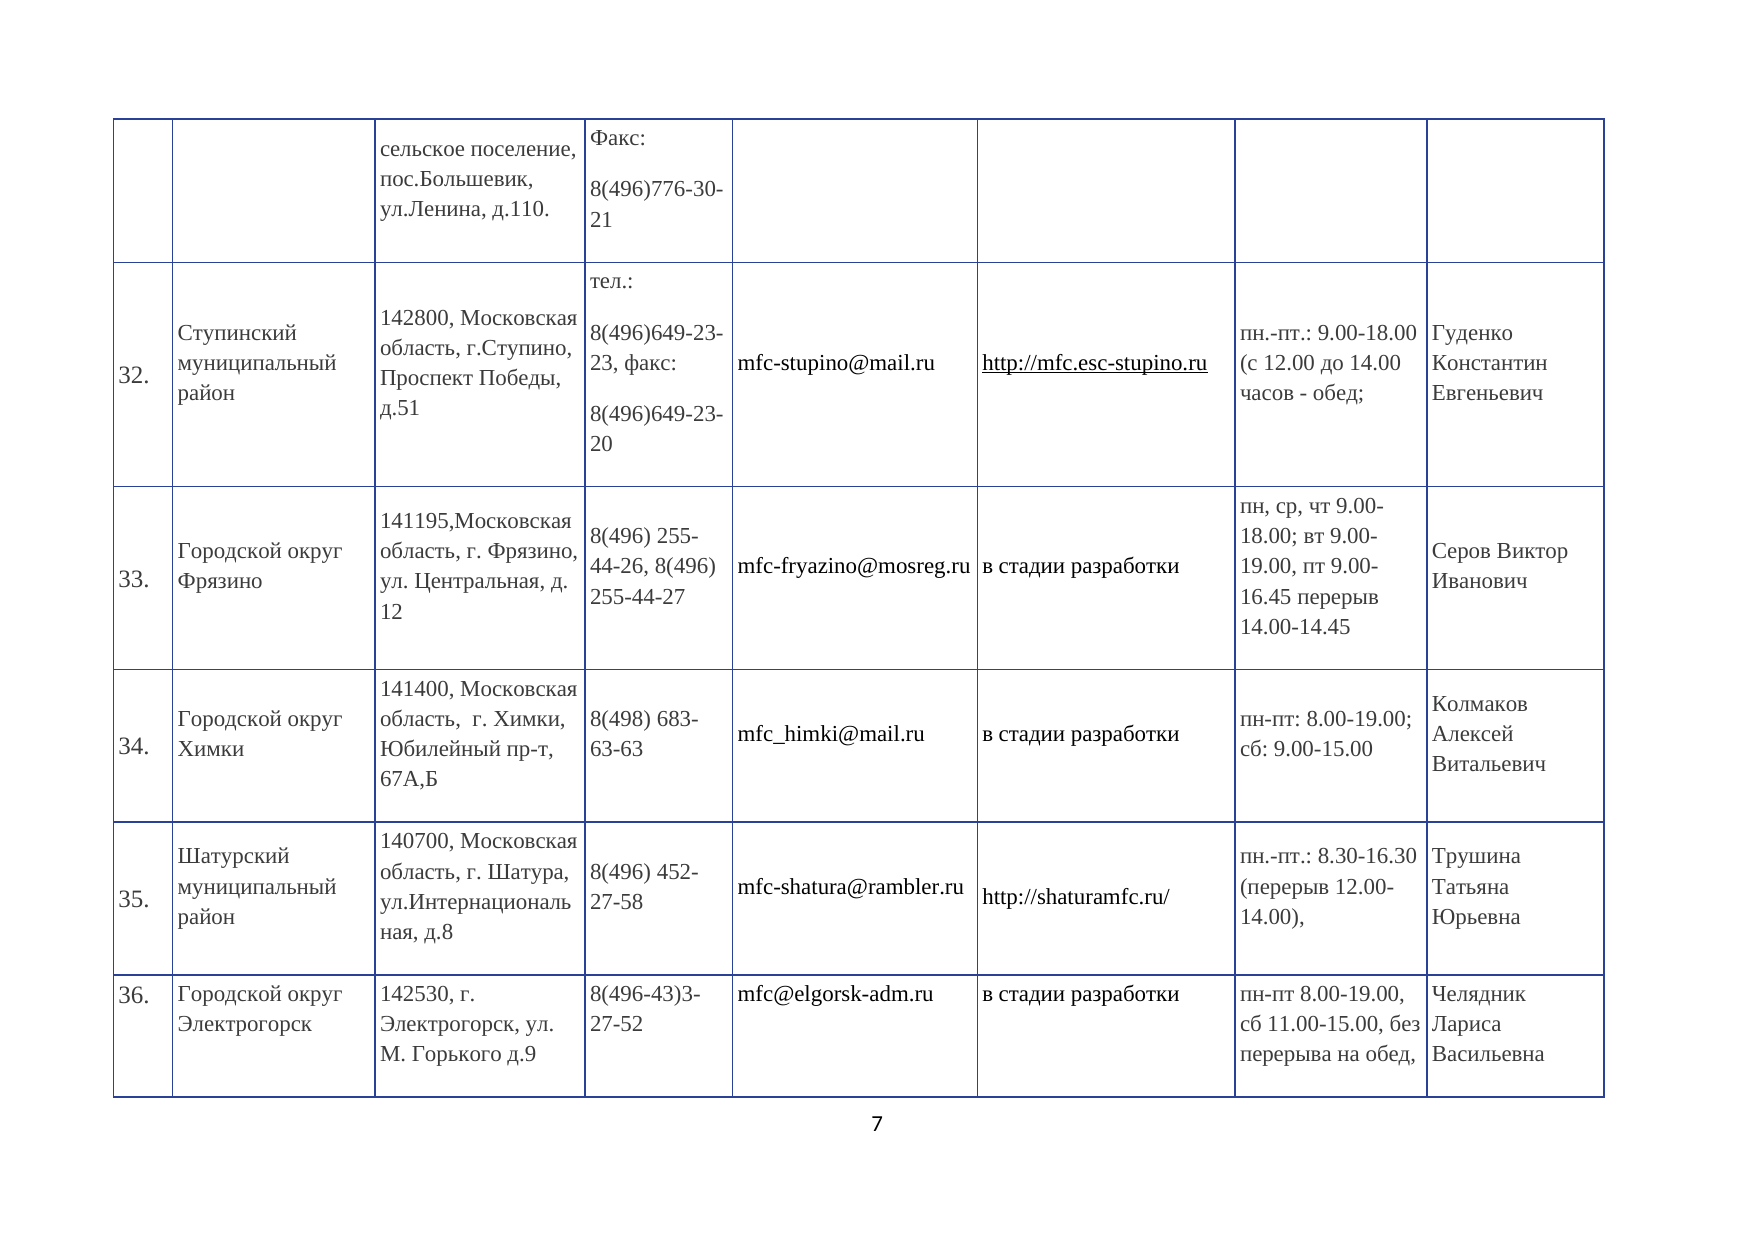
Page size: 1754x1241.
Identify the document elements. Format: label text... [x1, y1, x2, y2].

table_cell [114, 670, 172, 821]
table_cell mfc@elgorsk-adm.ru [733, 976, 977, 1096]
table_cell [1428, 976, 1603, 1096]
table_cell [1236, 976, 1426, 1096]
table_cell http://mfc.esc-stupino.ru [978, 263, 1234, 486]
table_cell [586, 120, 732, 261]
table_cell пн.-пт.: 9.00-18.00 (с 12.00 до 14.00 часов - обед; [1236, 263, 1426, 486]
table_cell mfc-fryazino@mosreg.ru [733, 487, 977, 669]
table_cell Колмаков Алексей Витальевич [1428, 670, 1603, 821]
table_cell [376, 120, 584, 261]
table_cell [1236, 120, 1426, 261]
table_cell 140700, Московская область, г. Шатура, ул.Интернациональная, д.8 [376, 823, 584, 974]
table_cell 141195,Московская область, г. Фрязино, ул. Центральная, д. 12 [376, 487, 584, 669]
table_cell http://shaturamfc.ru/ [978, 823, 1234, 974]
table_cell Гуденко Константин Евгеньевич [1428, 263, 1603, 486]
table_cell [173, 120, 374, 261]
table_cell 142800, Московская область, г.Ступино, Проспект Победы, д.51 [376, 263, 584, 486]
table_cell 8(496) 255-44-26, 8(496) 255-44-27 [586, 487, 732, 669]
table_cell Городской округ Химки [173, 670, 374, 821]
table_cell [114, 823, 172, 974]
table_cell mfc-shatura@rambler.ru [733, 823, 977, 974]
table_cell [114, 487, 172, 669]
table_cell в стадии разработки [978, 487, 1234, 669]
table_cell Городской округ Фрязино [173, 487, 374, 669]
table_cell 8(496-43)3-27-52 [586, 976, 732, 1096]
table_cell Трушина Татьяна Юрьевна [1428, 823, 1603, 974]
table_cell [376, 976, 584, 1096]
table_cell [1428, 120, 1603, 261]
table_cell [114, 263, 172, 486]
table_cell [978, 120, 1234, 261]
table_cell тел.: 8(496)649-23-23, факс: 8(496)649-23-20 [586, 263, 732, 486]
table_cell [733, 120, 977, 261]
table_cell mfc-stupino@mail.ru [733, 263, 977, 486]
table_cell в стадии разработки [978, 670, 1234, 821]
table_cell mfc_himki@mail.ru [733, 670, 977, 821]
table_cell [114, 120, 172, 261]
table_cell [173, 976, 374, 1096]
table_cell [114, 976, 172, 1096]
table_cell Шатурский муниципальный район [173, 823, 374, 974]
table_cell 8(498) 683-63-63 [586, 670, 732, 821]
table_cell пн-пт: 8.00-19.00; сб: 9.00-15.00 [1236, 670, 1426, 821]
table_cell 141400, Московская область, г. Химки, Юбилейный пр-т, 67А,Б [376, 670, 584, 821]
table_cell 8(496) 452-27-58 [586, 823, 732, 974]
table_cell Серов Виктор Иванович [1428, 487, 1603, 669]
table_cell пн.-пт.: 8.30-16.30 (перерыв 12.00-14.00), [1236, 823, 1426, 974]
table_cell Ступинский муниципальный район [173, 263, 374, 486]
table_cell в стадии разработки [978, 976, 1234, 1096]
table_cell пн, ср, чт 9.00-18.00; вт 9.00-19.00, пт 9.00-16.45 перерыв 14.00-14.45 [1236, 487, 1426, 669]
